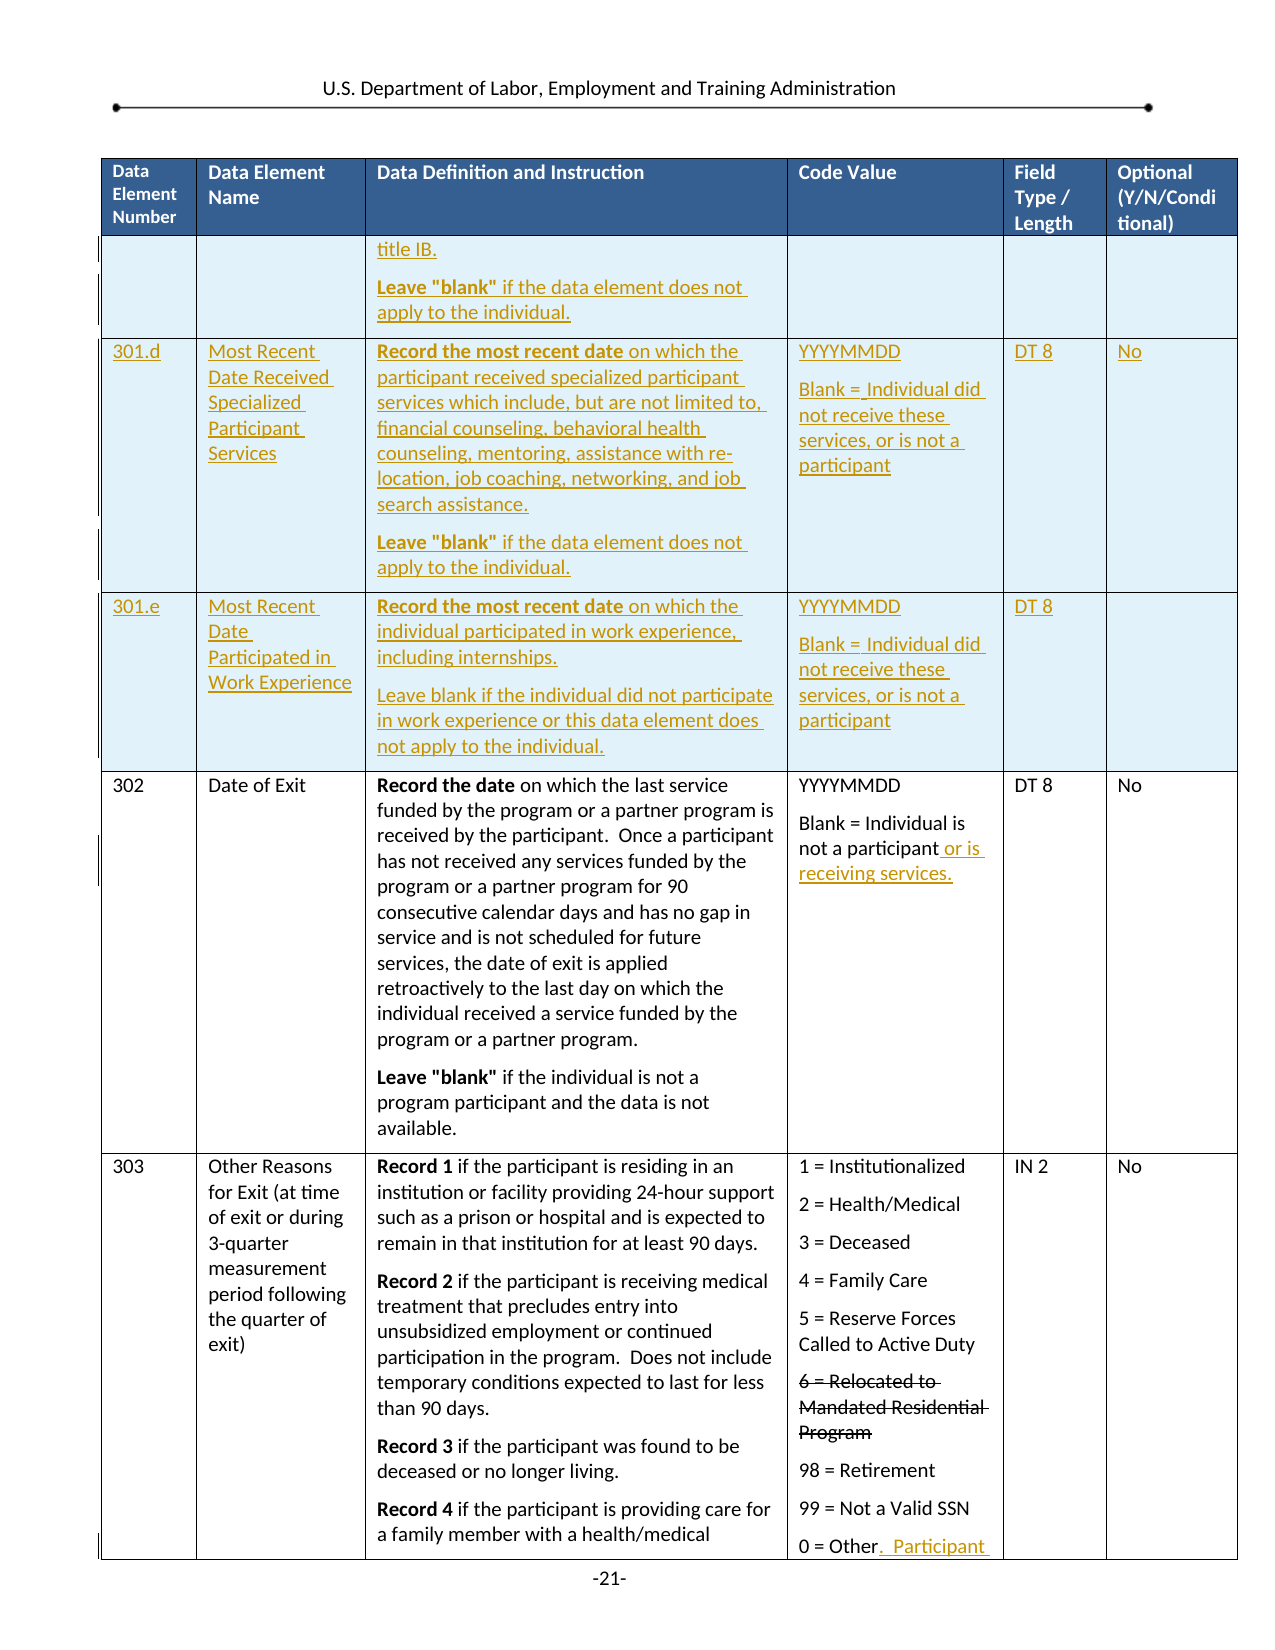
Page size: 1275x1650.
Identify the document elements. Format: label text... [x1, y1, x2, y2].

table_cell Date of Exit [197, 772, 365, 1153]
table_header Optional (Y/N/Conditional) [1107, 159, 1237, 235]
table_cell 302 [102, 772, 196, 1153]
table_cell YYYYMMDD Blank = Individual is not a participant [788, 772, 1003, 1153]
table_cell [197, 1154, 365, 1559]
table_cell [788, 1154, 1003, 1559]
table_cell No [1107, 1154, 1237, 1559]
picture [112, 100, 1155, 118]
table_cell No [1107, 772, 1237, 1153]
table_cell DT 8 [1004, 772, 1106, 1153]
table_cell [366, 1154, 787, 1559]
table_cell IN 2 [1004, 1154, 1106, 1559]
table_header Data Element Number [102, 159, 196, 235]
table_header Data Element Name [197, 159, 365, 235]
table_header Code Value [788, 159, 1003, 235]
table_header Field Type / Length [1004, 159, 1106, 235]
table_header Data Definition and Instruction [366, 159, 787, 235]
table_cell 303 [102, 1154, 196, 1559]
table_cell Record the date on which the last service funded by the program or a partner program is received by the participant. Once a participant has not received any services funded by the program or a partner program for 90 consecutive calendar days and has no gap in service and is not scheduled for future services, the date of exit is applied retroactively to the last day on which the individual received a service funded by the program or a partner program. Leave "blank" if the individual is not a program participant and the data is not available. [366, 772, 787, 1153]
